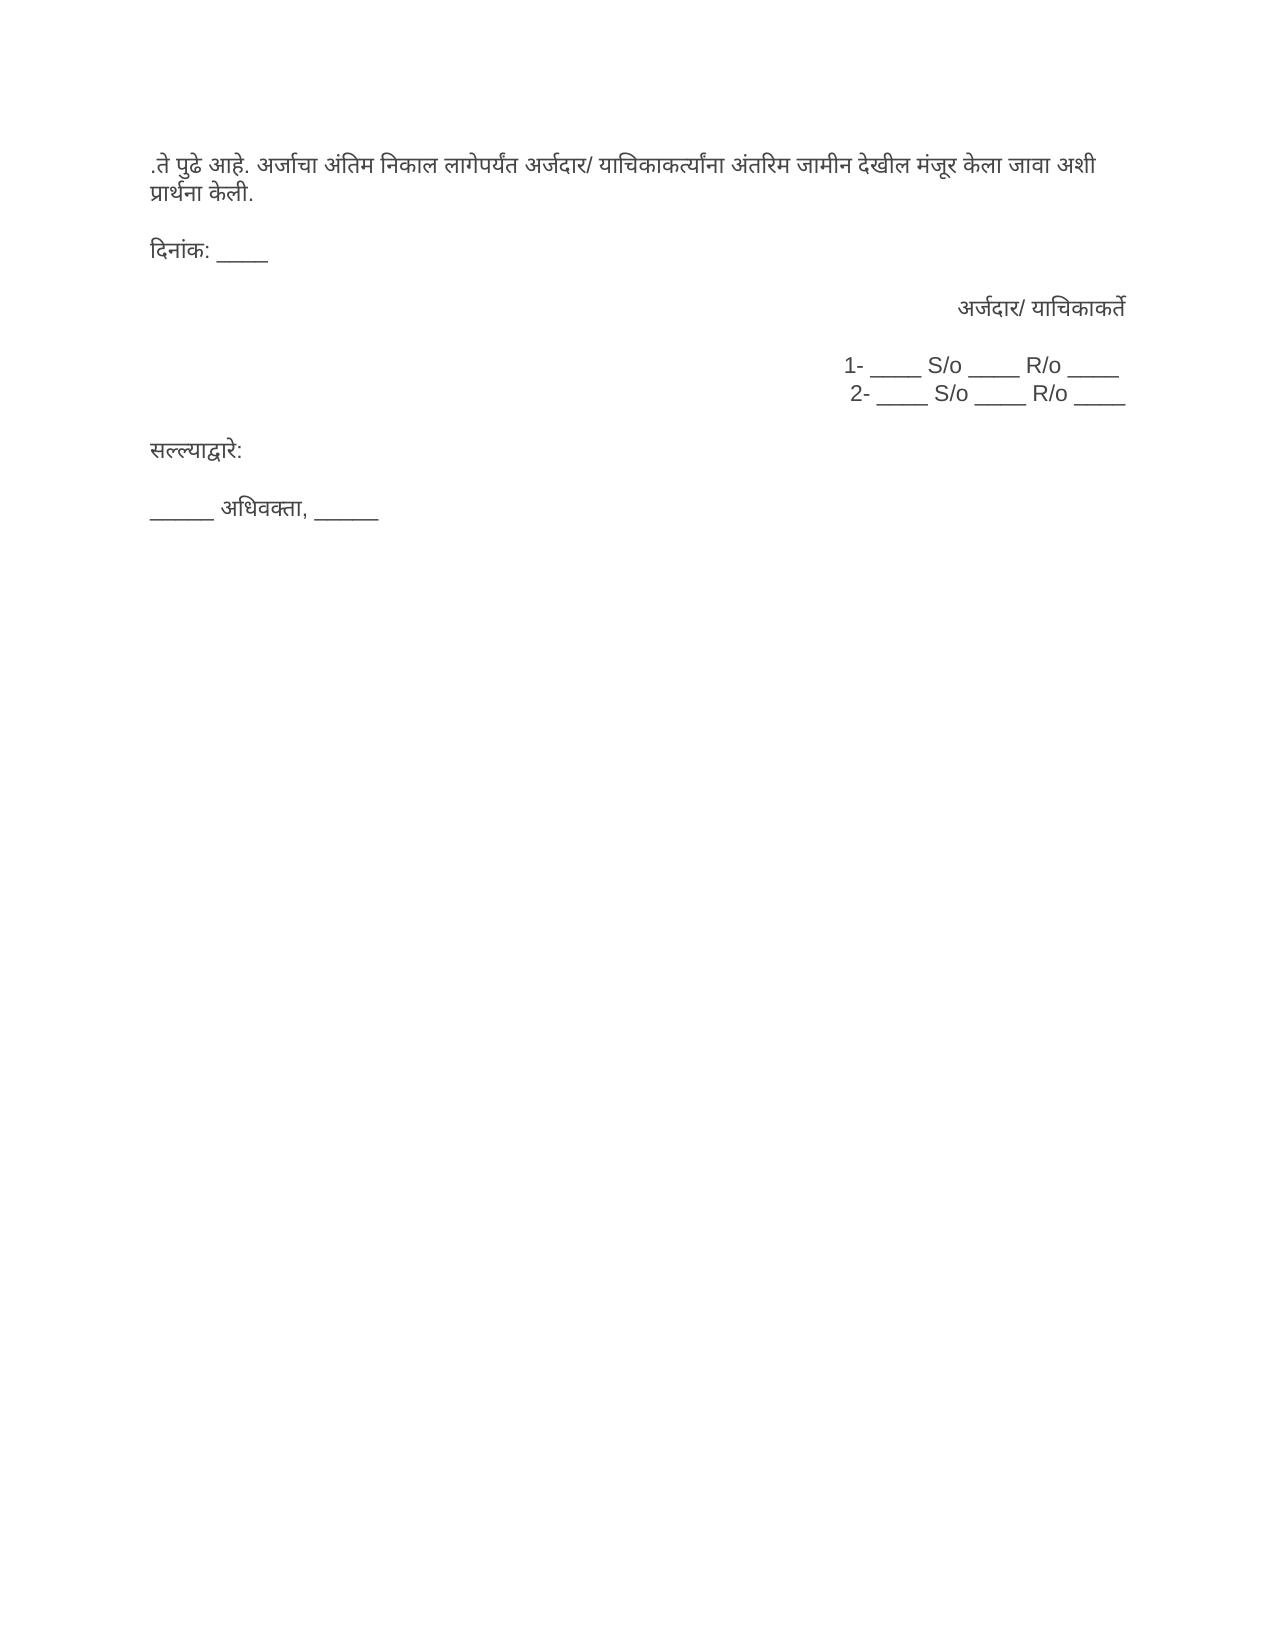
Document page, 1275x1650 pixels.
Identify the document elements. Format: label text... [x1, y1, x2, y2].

text दिनांक: ____ [150, 235, 1125, 263]
text सल्ल्याद्वारे: [150, 435, 1125, 463]
text 1- ____ S/o ____ R/o ____ 2- ____ S/o ____ R/o ____ [150, 350, 1125, 406]
text _____ अधिवक्ता, _____ [150, 493, 1125, 521]
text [150, 150, 1125, 206]
text अर्जदार/ याचिकाकर्ते [150, 293, 1125, 321]
